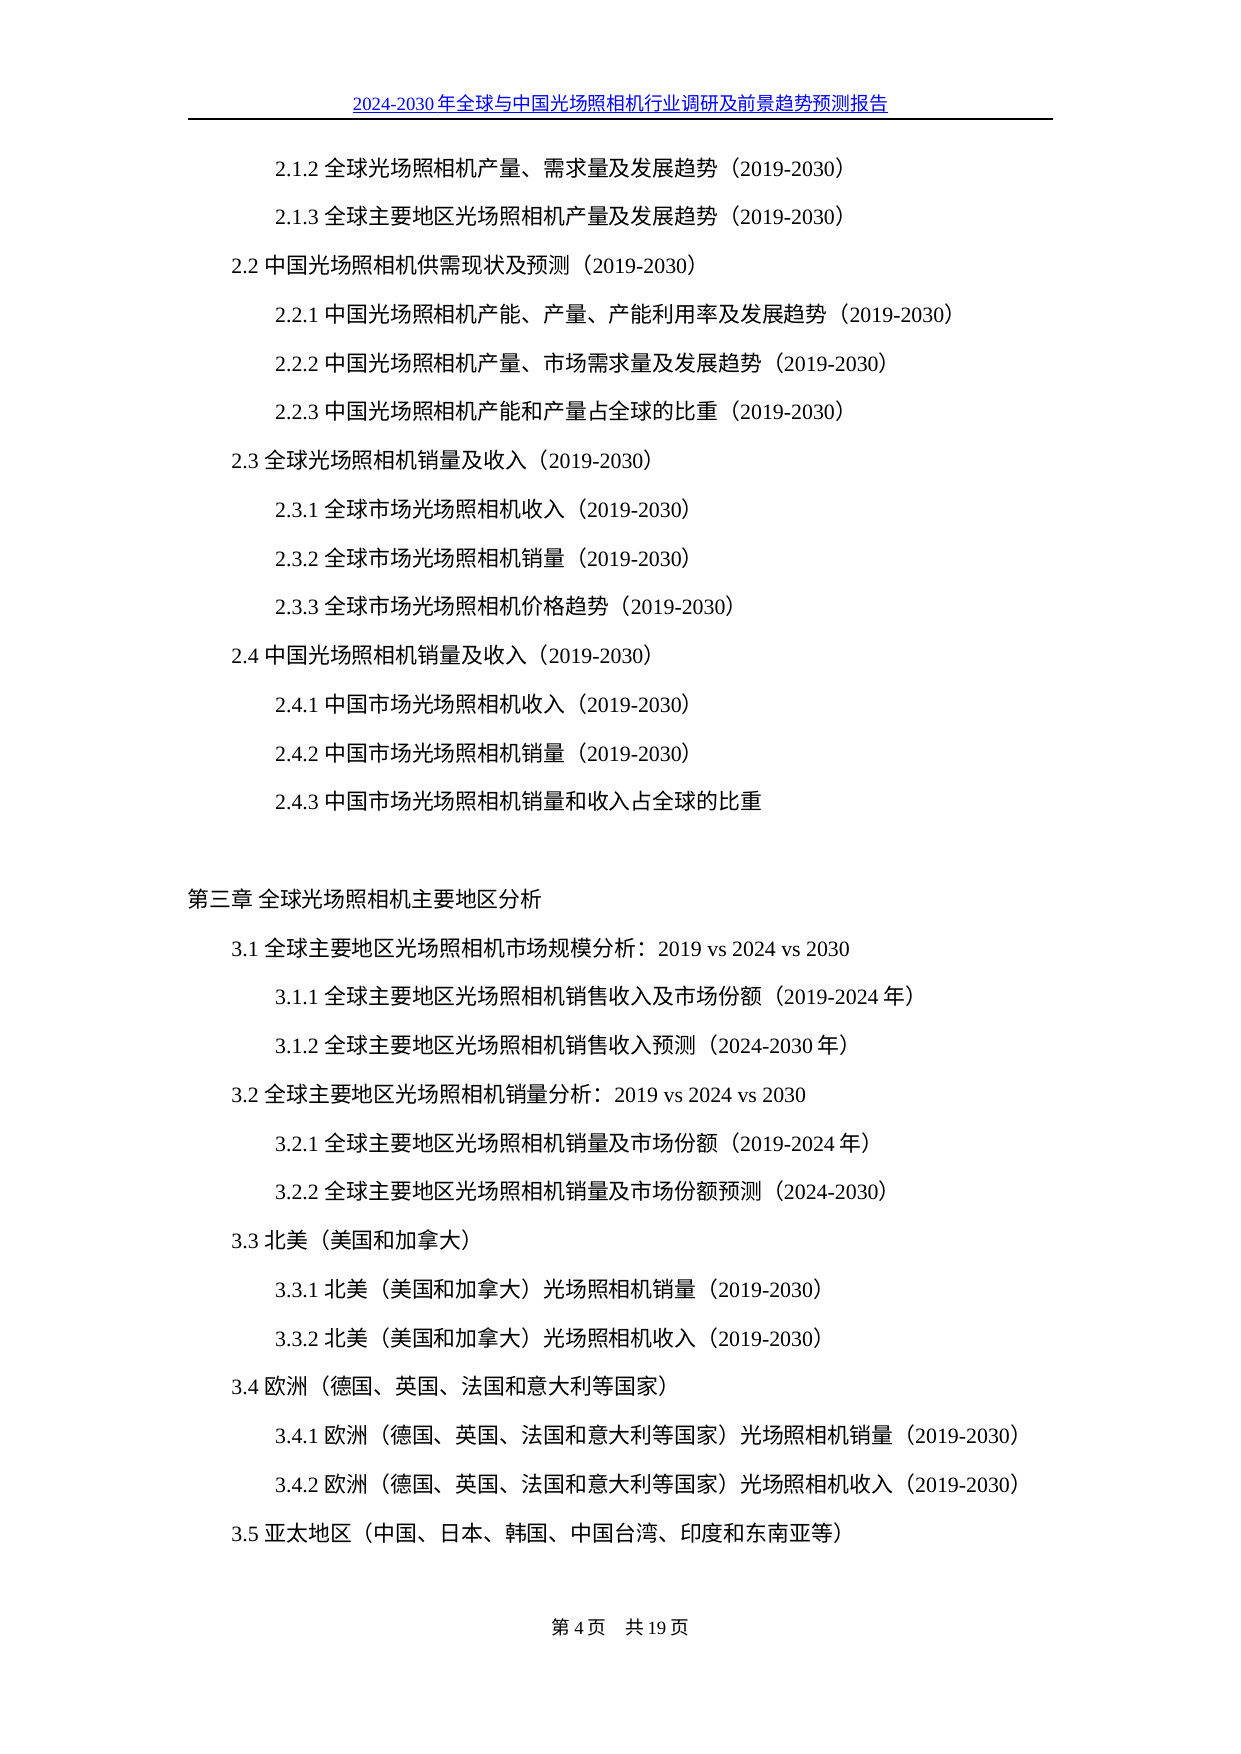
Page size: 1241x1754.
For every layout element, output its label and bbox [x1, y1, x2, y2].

text [187, 150, 1053, 1548]
